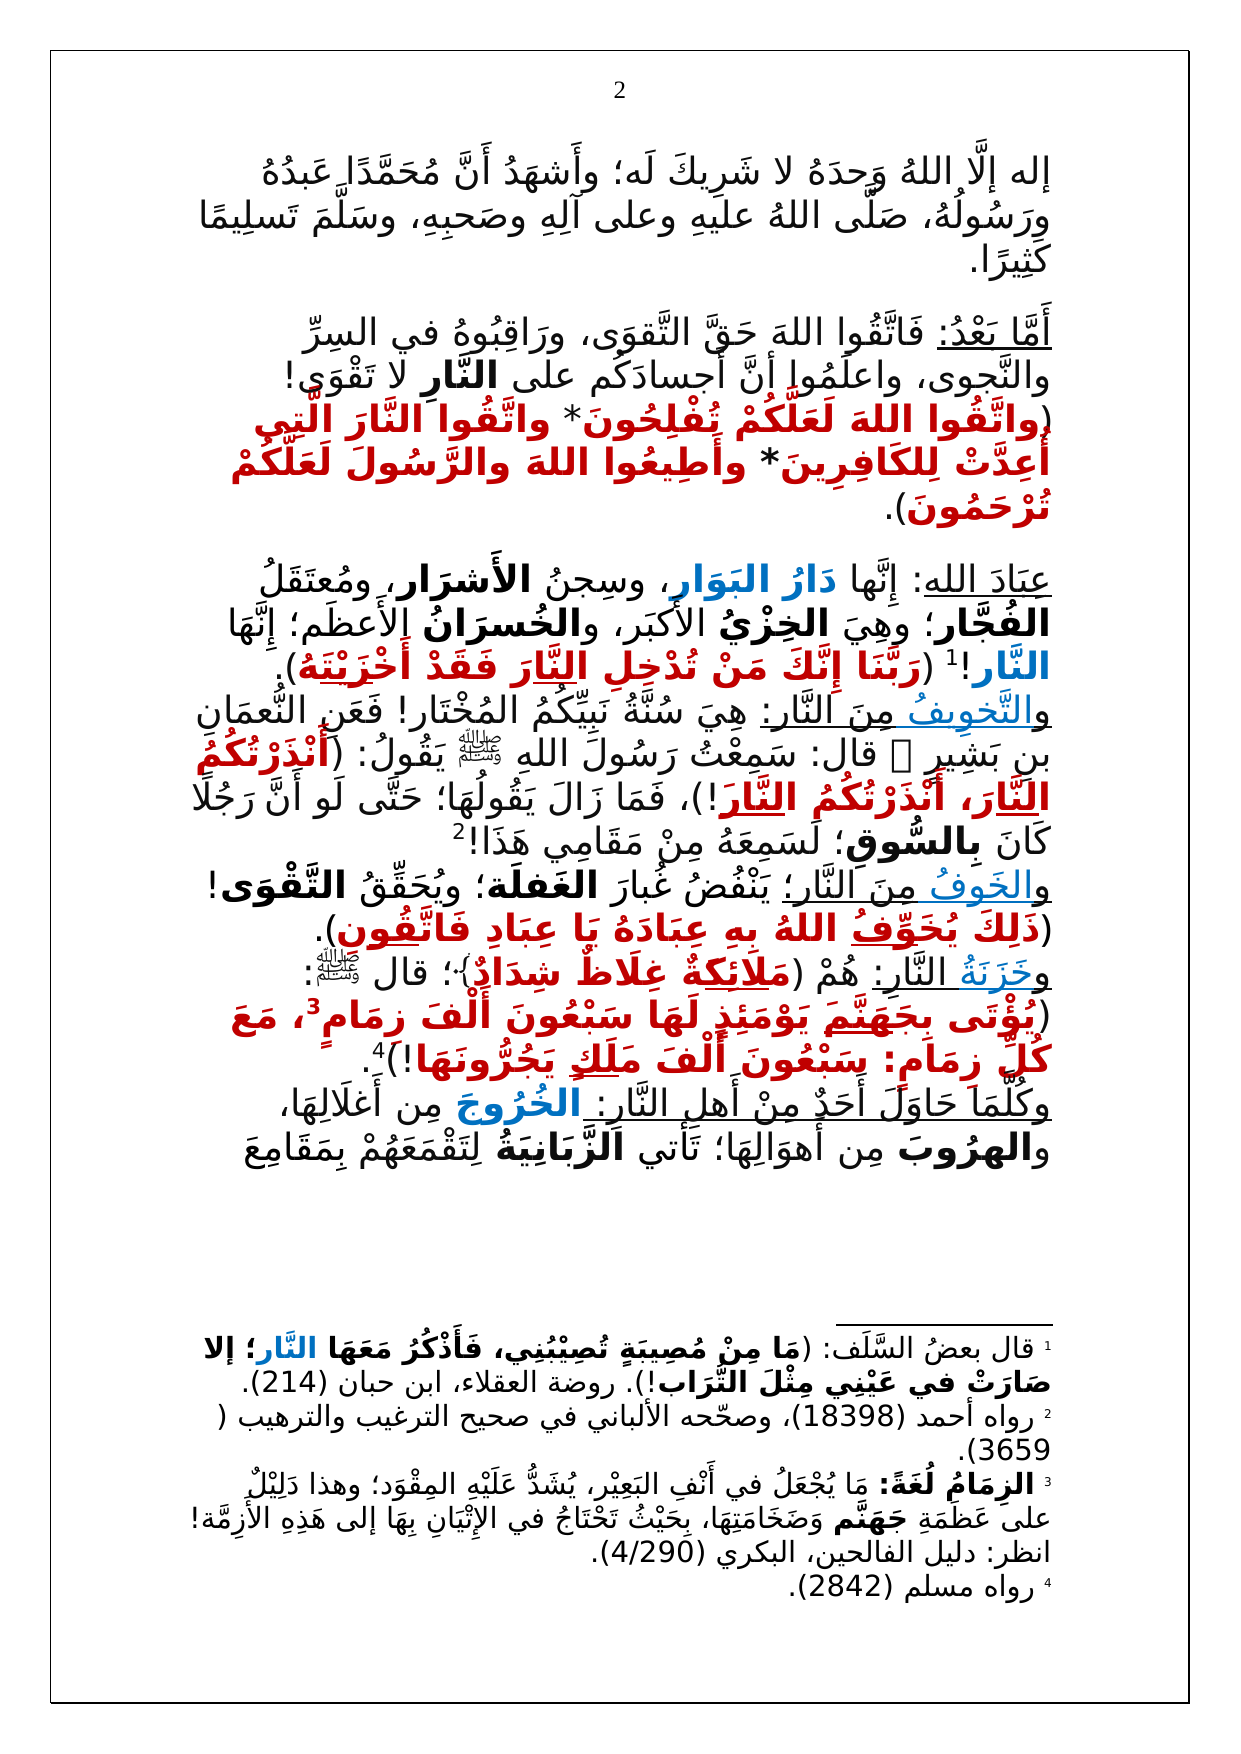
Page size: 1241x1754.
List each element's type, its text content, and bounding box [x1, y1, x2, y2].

text وخَزَنَةُ النَّارِ: هُمْ ﴿مَلائِكَةٌ غِلَاظٌ شِدَادٌ﴾؛ قال ﷺ: (يُؤْتَى بِجَهَنَّمَ يَوْمَئِذٍ لَهَا سَبْعُونَ أَلْفَ زِمَامٍ، مَعَ كُلِّ زِمَامٍ: سَبْعُونَ أَلْفَ مَلَكٍ يَجُرُّونَهَا!). [187, 951, 1052, 1081]
text أَمَّا بَعْدُ: فَاتَّقُوا اللهَ حَقَّ التَّقوَى، ورَاقِبُوهُ في السِرِّ والنَّجوى، واعلَمُوا أنَّ أَجسادَكُم على النَّارِ لا تَقْوَى! ﴿واتَّقُوا اللهَ لَعَلَّكُمْ تُفْلِحُونَ* واتَّقُوا النَّارَ الَّتِي أُعِدَّتْ لِلكَافِرِينَ* وأَطِيعُوا اللهَ والرَّسُولَ لَعَلَّكُمْ تُرْحَمُونَ﴾. [187, 310, 1052, 528]
text وكُلَّمَا حَاوَلَ أَحَدٌ مِنْ أَهلِ النَّارِ: الخُرُوجَ مِن أَغلَالِهَا، والهرُوبَ مِن أَهوَالِهَا؛ تَأتي الزَّبَانِيَةُ لِتَقْمَعَهُمْ بِمَقَامِعَ مِن حَدِيد! ويُقَالُ لَهُمْ تَوْبِيخًا: ﴿ذُوقُوا عَذَابَ الحَرِيقِ﴾: أي المُحْرِق لِلقُلُوبِ والأَبدَان. [187, 1081, 1052, 1212]
text والتَّخوِيفُ مِنَ النَّار: هِيَ سُنَّةُ نَبِيِّكُمُ المُخْتَار! فَعَنِ النُّعمَانِ بنِ بَشِيرٍ قال: سَمِعْتُ رَسُولَ اللهِ ﷺ يَقُولُ: (أَنْذَرْتُكُمُ النَّارَ، أَنْذَرْتُكُمُ النَّارَ!)، فَمَا زَالَ يَقُولُهَا؛ حَتَّى لَو أَنَّ رَجُلًا كَانَ بِالسُّوقِ؛ لَسَمِعَهُ مِنْ مَقَامِي هَذَا! [187, 688, 1052, 863]
text والخَوفُ مِنَ النَّار؛ يَنْفُضُ غُبارَ الغَفلَة؛ ويُحَقِّقُ التَّقْوَى! ﴿ذَلِكَ يُخَوِّفُ اللهُ بِهِ عِبَادَهُ يَا عِبَادِ فَاتَّقُونِ﴾. [187, 863, 1052, 951]
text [187, 150, 1052, 281]
text عِبَادَ الله: إِنَّها دَارُ البَوَار، وسِجنُ الأَشرَار، ومُعتَقَلُ الفُجَّار؛ وهِيَ الخِزْيُ الأَكبَر، والخُسرَانُ الأَعظَم؛ إِنَّهَا النَّار! ﴿رَبَّنَا إِنَّكَ مَنْ تُدْخِلِ النَّارَ فَقَدْ أَخْزَيْتَهُ﴾. [187, 557, 1052, 688]
